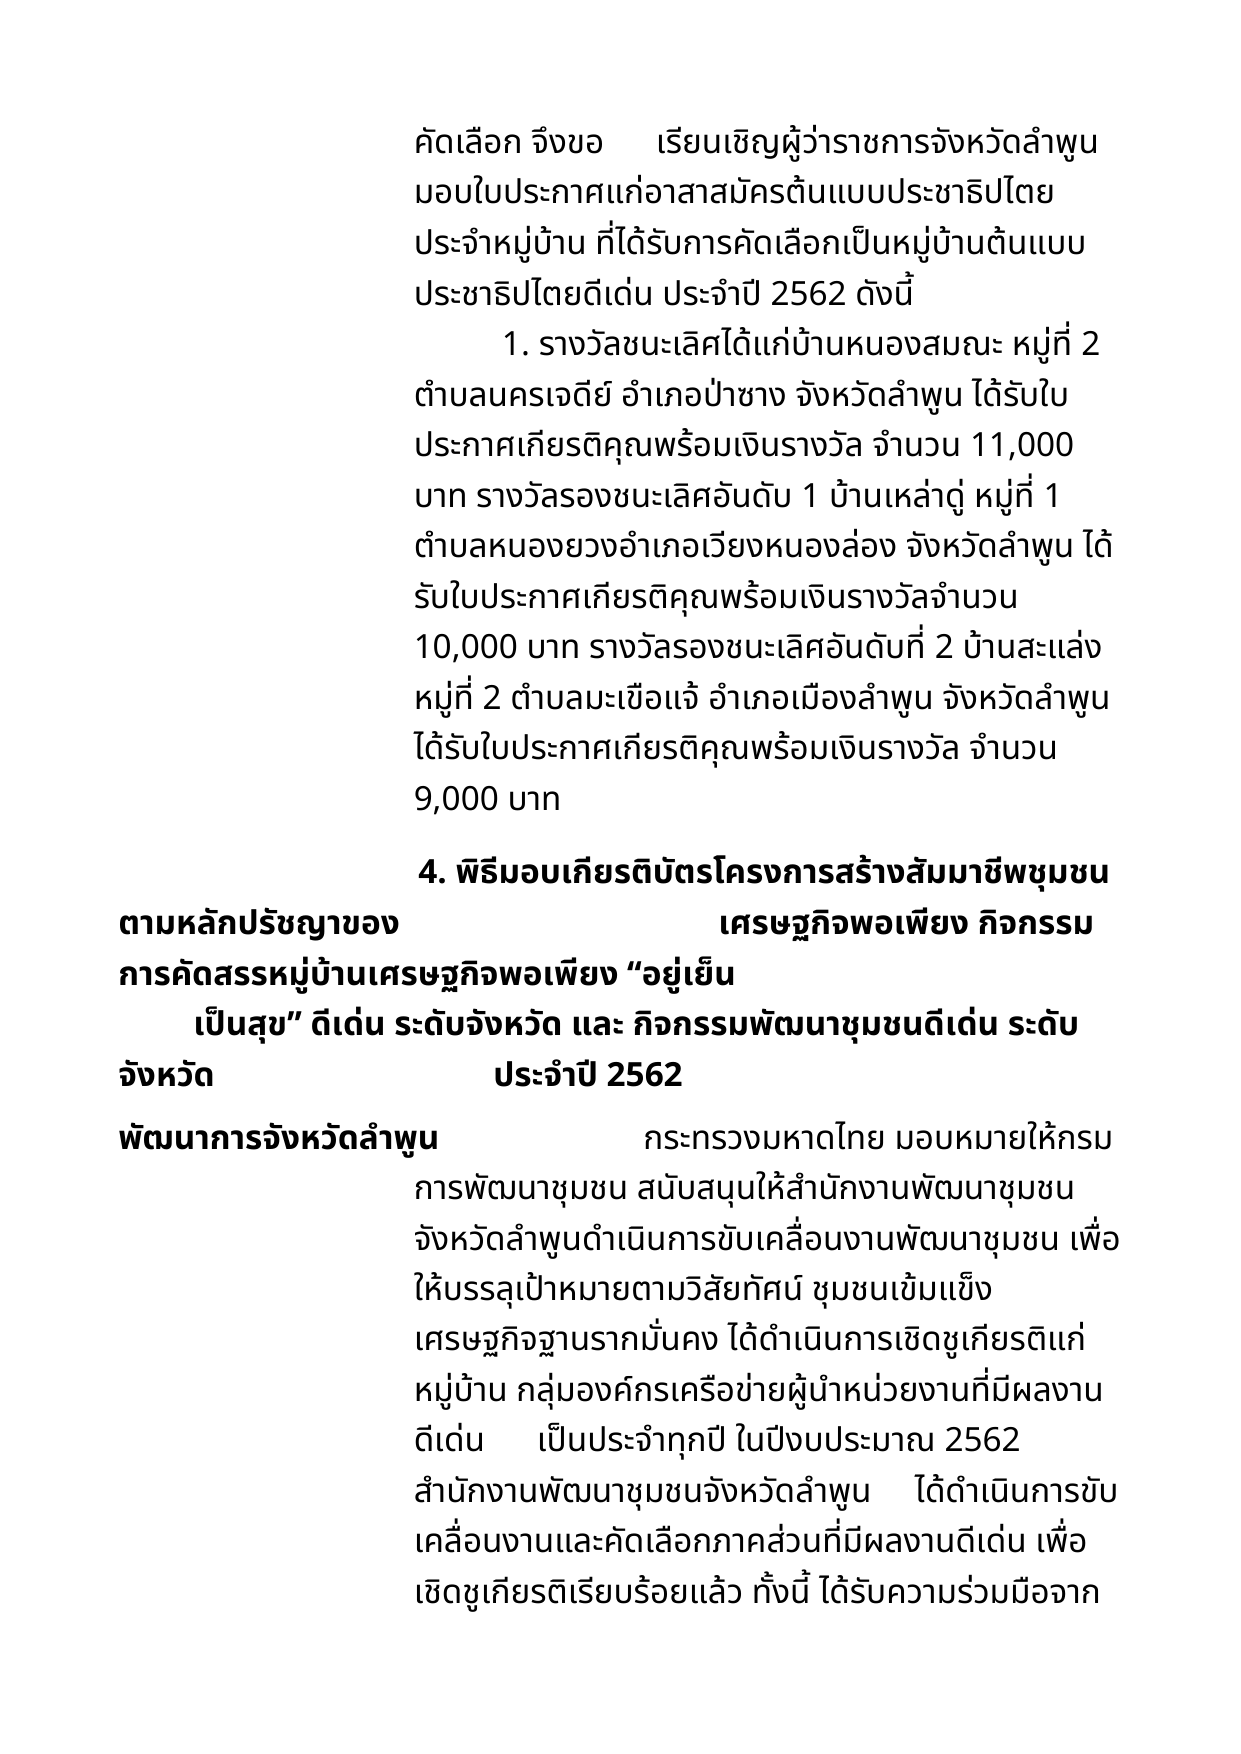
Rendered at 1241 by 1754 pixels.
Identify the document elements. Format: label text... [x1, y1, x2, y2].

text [118, 118, 1122, 320]
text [118, 1114, 1122, 1618]
text 1. รางวัลชนะเลิศได้แก่บ้านหนองสมณะ หมู่ที่ 2 ตำบลนครเจดีย์ อำเภอป่าซาง จังหวัดลำพูน ได้รับใบประกาศเกียรติคุณพร้อมเงินรางวัล จำนวน 11,000 บาท รางวัลรองชนะเลิศอันดับ 1 บ้านเหล่าดู่ หมู่ที่ 1 ตำบลหนองยวงอำเภอเวียงหนองล่อง จังหวัดลำพูน ได้รับใบประกาศเกียรติคุณพร้อมเงินรางวัลจำนวน 10,000 บาท รางวัลรองชนะเลิศอันดับที่ 2 บ้านสะแล่ง หมู่ที่ 2 ตำบลมะเขือแจ้ อำเภอเมืองลำพูน จังหวัดลำพูน ได้รับใบประกาศเกียรติคุณพร้อมเงินรางวัล จำนวน 9,000 บาท [118, 320, 1122, 825]
text 4. พิธีมอบเกียรติบัตรโครงการสร้างสัมมาชีพชุมชนตามหลักปรัชญาของ เศรษฐกิจพอเพียง กิจกรรมการคัดสรรหมู่บ้านเศรษฐกิจพอเพียง “อยู่เย็น เป็นสุข” ดีเด่น ระดับจังหวัด และ กิจกรรมพัฒนาชุมชนดีเด่น ระดับจังหวัด ประจำปี 2562 [118, 848, 1122, 1101]
